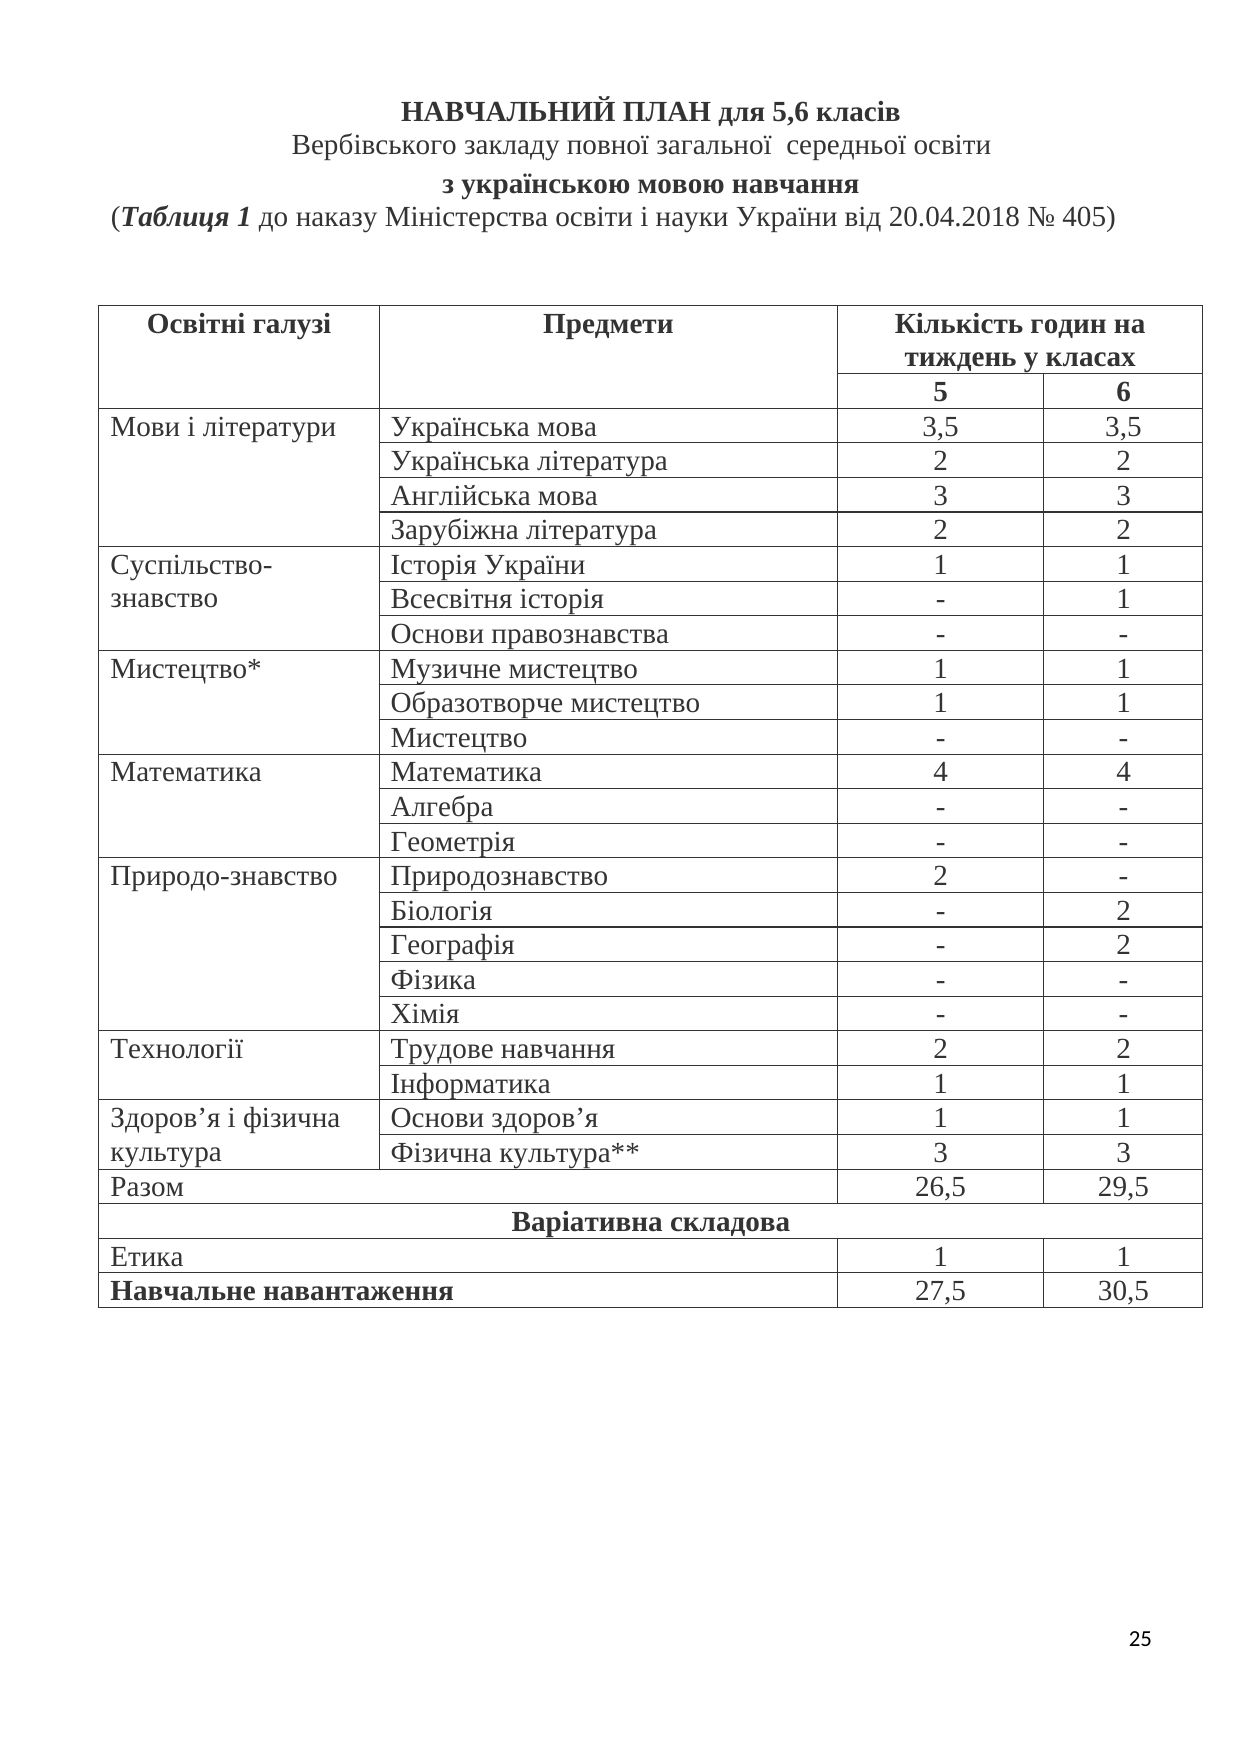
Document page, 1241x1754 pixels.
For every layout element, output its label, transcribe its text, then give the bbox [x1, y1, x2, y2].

table_cell Здоров’я і фізична культура [99, 1100, 379, 1168]
table_cell 2 [838, 443, 1043, 477]
table_cell 2 [838, 1031, 1043, 1065]
table_cell Музичне мистецтво [380, 651, 837, 684]
table_cell - [838, 824, 1043, 857]
table_header Предмети [380, 306, 837, 408]
table_cell Варіативна складова [99, 1204, 1202, 1238]
table_cell Геометрія [380, 824, 837, 857]
table_cell 1 [838, 685, 1043, 719]
table_cell - [838, 928, 1043, 961]
table_cell Технології [99, 1031, 379, 1099]
table_cell - [1044, 616, 1202, 650]
table_cell - [1044, 997, 1202, 1030]
table_cell 3 [1044, 478, 1202, 511]
table_cell 2 [838, 858, 1043, 892]
table_cell - [1044, 824, 1202, 857]
text з українською мовою навчання [150, 166, 1152, 199]
text (Таблиця 1 до наказу Міністерства освіти і науки України від 20.04.2018 № 405) [75, 199, 1152, 233]
table_cell Географія [380, 928, 837, 961]
text НАВЧАЛЬНИЙ ПЛАН для 5,6 класів [150, 94, 1152, 127]
table_cell 1 [838, 651, 1043, 684]
table_cell 27,5 [838, 1273, 1043, 1307]
table_cell 1 [1044, 1239, 1202, 1272]
table_cell 2 [1044, 443, 1202, 477]
table_cell 1 [1044, 651, 1202, 684]
table_cell Мистецтво* [99, 651, 379, 753]
table_cell 2 [1044, 513, 1202, 546]
table_cell 2 [1044, 893, 1202, 926]
table_cell - [838, 616, 1043, 650]
table_cell 30,5 [1044, 1273, 1202, 1307]
table_cell Інформатика [380, 1066, 837, 1099]
table_cell 1 [1044, 685, 1202, 719]
table_cell 1 [1044, 582, 1202, 615]
table_cell - [838, 962, 1043, 996]
table_cell Основи правознавства [380, 616, 837, 650]
table_cell 3 [1044, 1135, 1202, 1168]
table_cell Українська мова [380, 409, 837, 442]
table_cell - [838, 893, 1043, 926]
table_cell 1 [1044, 1066, 1202, 1099]
table_cell - [838, 997, 1043, 1030]
table_cell - [1044, 720, 1202, 753]
table_cell - [1044, 858, 1202, 892]
table_cell 6 [1044, 374, 1202, 408]
table_cell - [1044, 789, 1202, 823]
table_cell - [838, 720, 1043, 753]
table_cell Всесвітня історія [380, 582, 837, 615]
table_cell Математика [99, 755, 379, 857]
table_header Освітні галузі [99, 306, 379, 408]
table_cell Фізика [380, 962, 837, 996]
table_cell Природознавство [380, 858, 837, 892]
table_cell - [1044, 962, 1202, 996]
table_cell 5 [838, 374, 1043, 408]
table_cell 2 [1044, 1031, 1202, 1065]
table_cell 2 [1044, 928, 1202, 961]
table_cell 1 [838, 1239, 1043, 1272]
table_cell Біологія [380, 893, 837, 926]
table_cell 29,5 [1044, 1170, 1202, 1203]
table_cell Образотворче мистецтво [380, 685, 837, 719]
text Вербівського закладу повної загальної середньої освіти [131, 127, 1152, 161]
table_cell 4 [1044, 755, 1202, 788]
table_cell - [838, 582, 1043, 615]
table_cell Природо-знавство [99, 858, 379, 1030]
table_cell Фізична культура** [380, 1135, 837, 1168]
table_cell - [838, 789, 1043, 823]
table_cell 3 [838, 478, 1043, 511]
table_cell 3 [838, 1135, 1043, 1168]
table_cell Історія України [380, 547, 837, 581]
table_cell Основи здоров’я [380, 1100, 837, 1134]
table_cell Мистецтво [380, 720, 837, 753]
table_cell Українська література [380, 443, 837, 477]
table_cell 1 [838, 1100, 1043, 1134]
table_header Кількість годин на тиждень у класах [838, 306, 1202, 373]
table_cell 1 [1044, 1100, 1202, 1134]
table_cell Мови і літератури [99, 409, 379, 546]
table_cell Алгебра [380, 789, 837, 823]
table_cell 3,5 [838, 409, 1043, 442]
table_cell Навчальне навантаження [99, 1273, 837, 1307]
table_cell 1 [838, 1066, 1043, 1099]
table_cell 26,5 [838, 1170, 1043, 1203]
table_cell Зарубіжна література [380, 513, 837, 546]
table_cell 4 [838, 755, 1043, 788]
table_cell 1 [1044, 547, 1202, 581]
table_cell Трудове навчання [380, 1031, 837, 1065]
table_cell Математика [380, 755, 837, 788]
table_cell 1 [838, 547, 1043, 581]
table_cell Хімія [380, 997, 837, 1030]
table_cell Англійська мова [380, 478, 837, 511]
table_cell 2 [838, 513, 1043, 546]
table_cell 3,5 [1044, 409, 1202, 442]
table_cell Разом [99, 1170, 837, 1203]
table_cell Етика [99, 1239, 837, 1272]
table_cell Суспільство-знавство [99, 547, 379, 650]
